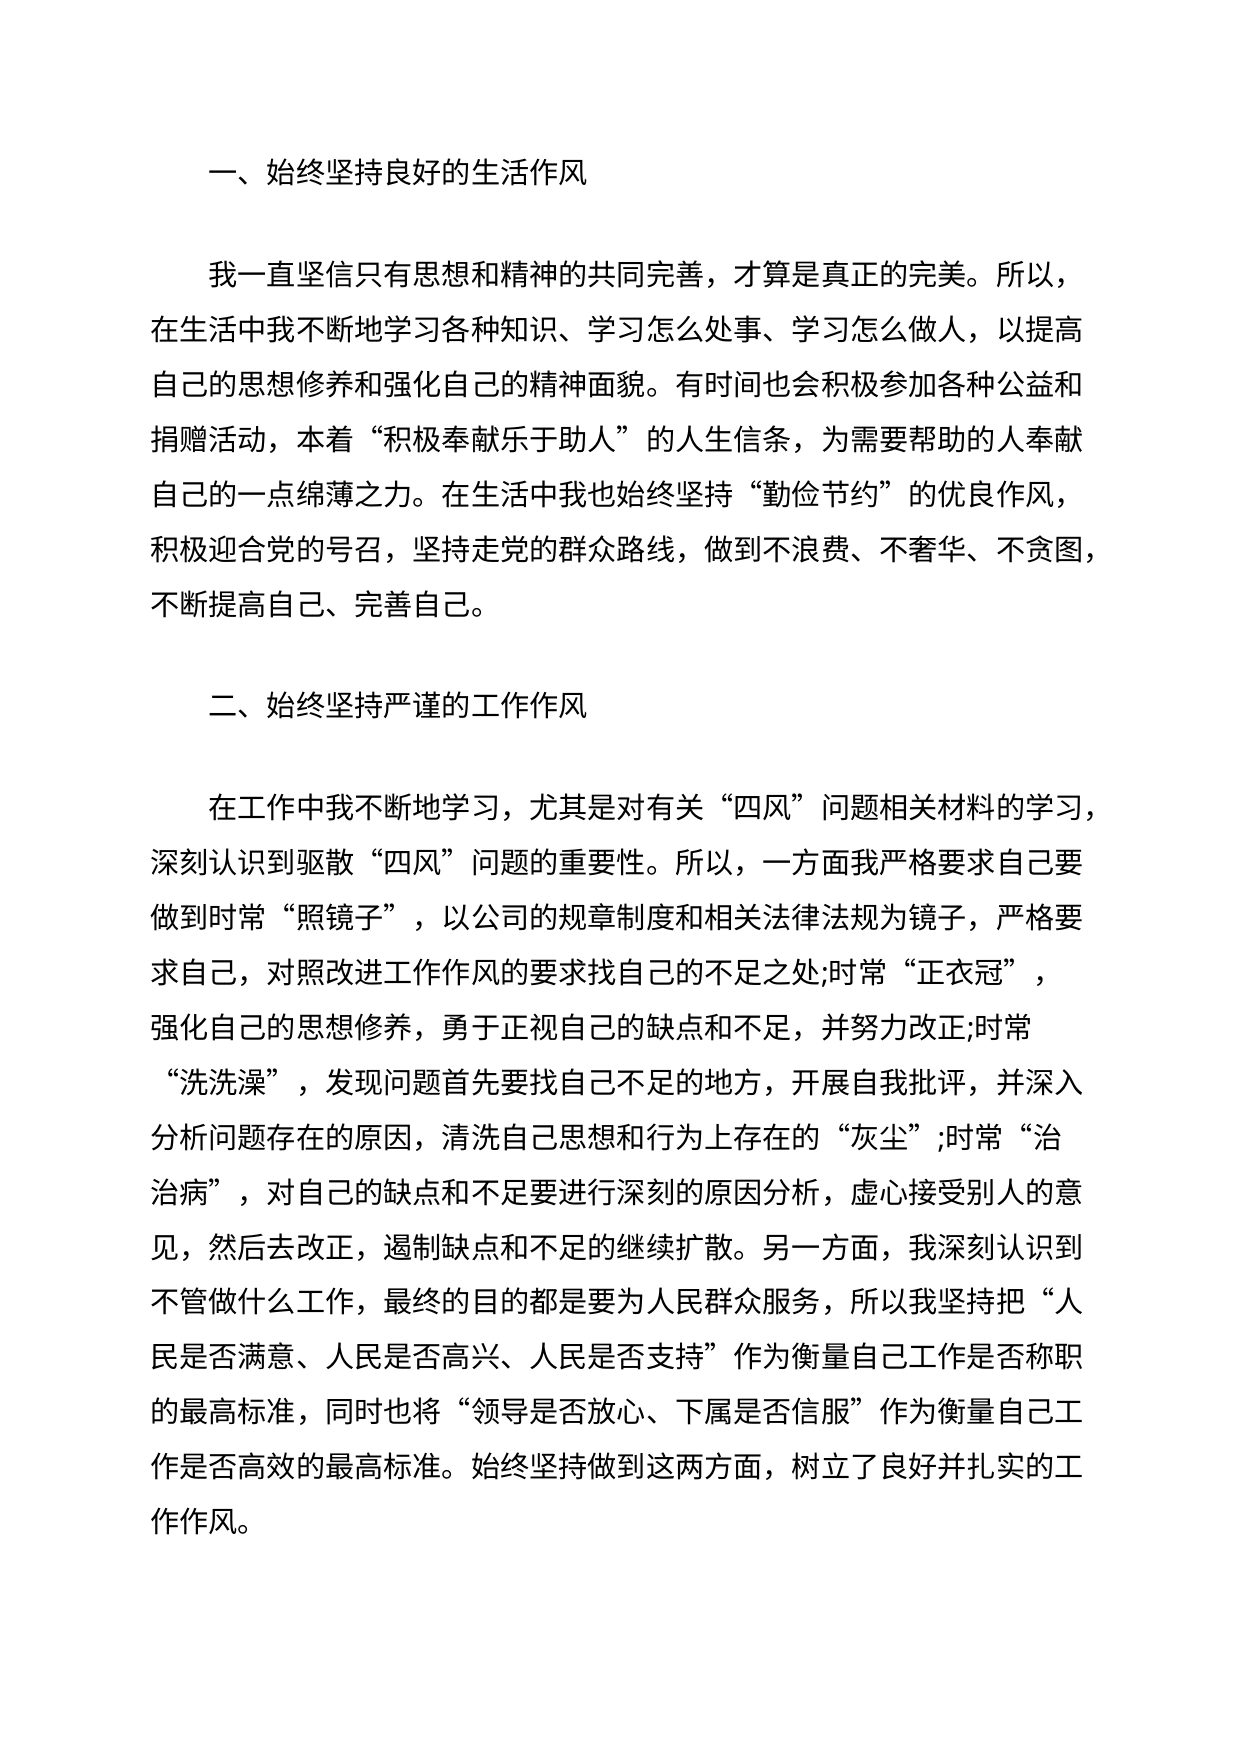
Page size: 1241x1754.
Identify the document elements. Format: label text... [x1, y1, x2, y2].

text 在工作中我不断地学习，尤其是对有关“四风”问题相关材料的学习，深刻认识到驱散“四风”问题的重要性。所以，一方面我严格要求自己要做到时常“照镜子”，以公司的规章制度和相关法律法规为镜子，严格要求自己，对照改进工作作风的要求找自己的不足之处;时常“正衣冠”，强化自己的思想修养，勇于正视自己的缺点和不足，并努力改正;时常“洗洗澡”，发现问题首先要找自己不足的地方，开展自我批评，并深入分析问题存在的原因，清洗自己思想和行为上存在的“灰尘”;时常“治治病”，对自己的缺点和不足要进行深刻的原因分析，虚心接受别人的意见，然后去改正，遏制缺点和不足的继续扩散。另一方面，我深刻认识到不管做什么工作，最终的目的都是要为人民群众服务，所以我坚持把“人民是否满意、人民是否高兴、人民是否支持”作为衡量自己工作是否称职的最高标准，同时也将“领导是否放心、下属是否信服”作为衡量自己工作是否高效的最高标准。始终坚持做到这两方面，树立了良好并扎实的工作作风。 [150, 785, 1090, 1541]
text 一、始终坚持良好的生活作风 [150, 150, 1090, 192]
text 二、始终坚持严谨的工作作风 [150, 683, 1090, 725]
text 我一直坚信只有思想和精神的共同完善，才算是真正的完美。所以，在生活中我不断地学习各种知识、学习怎么处事、学习怎么做人，以提高自己的思想修养和强化自己的精神面貌。有时间也会积极参加各种公益和捐赠活动，本着“积极奉献乐于助人”的人生信条，为需要帮助的人奉献自己的一点绵薄之力。在生活中我也始终坚持“勤俭节约”的优良作风，积极迎合党的号召，坚持走党的群众路线，做到不浪费、不奢华、不贪图，不断提高自己、完善自己。 [150, 252, 1090, 623]
